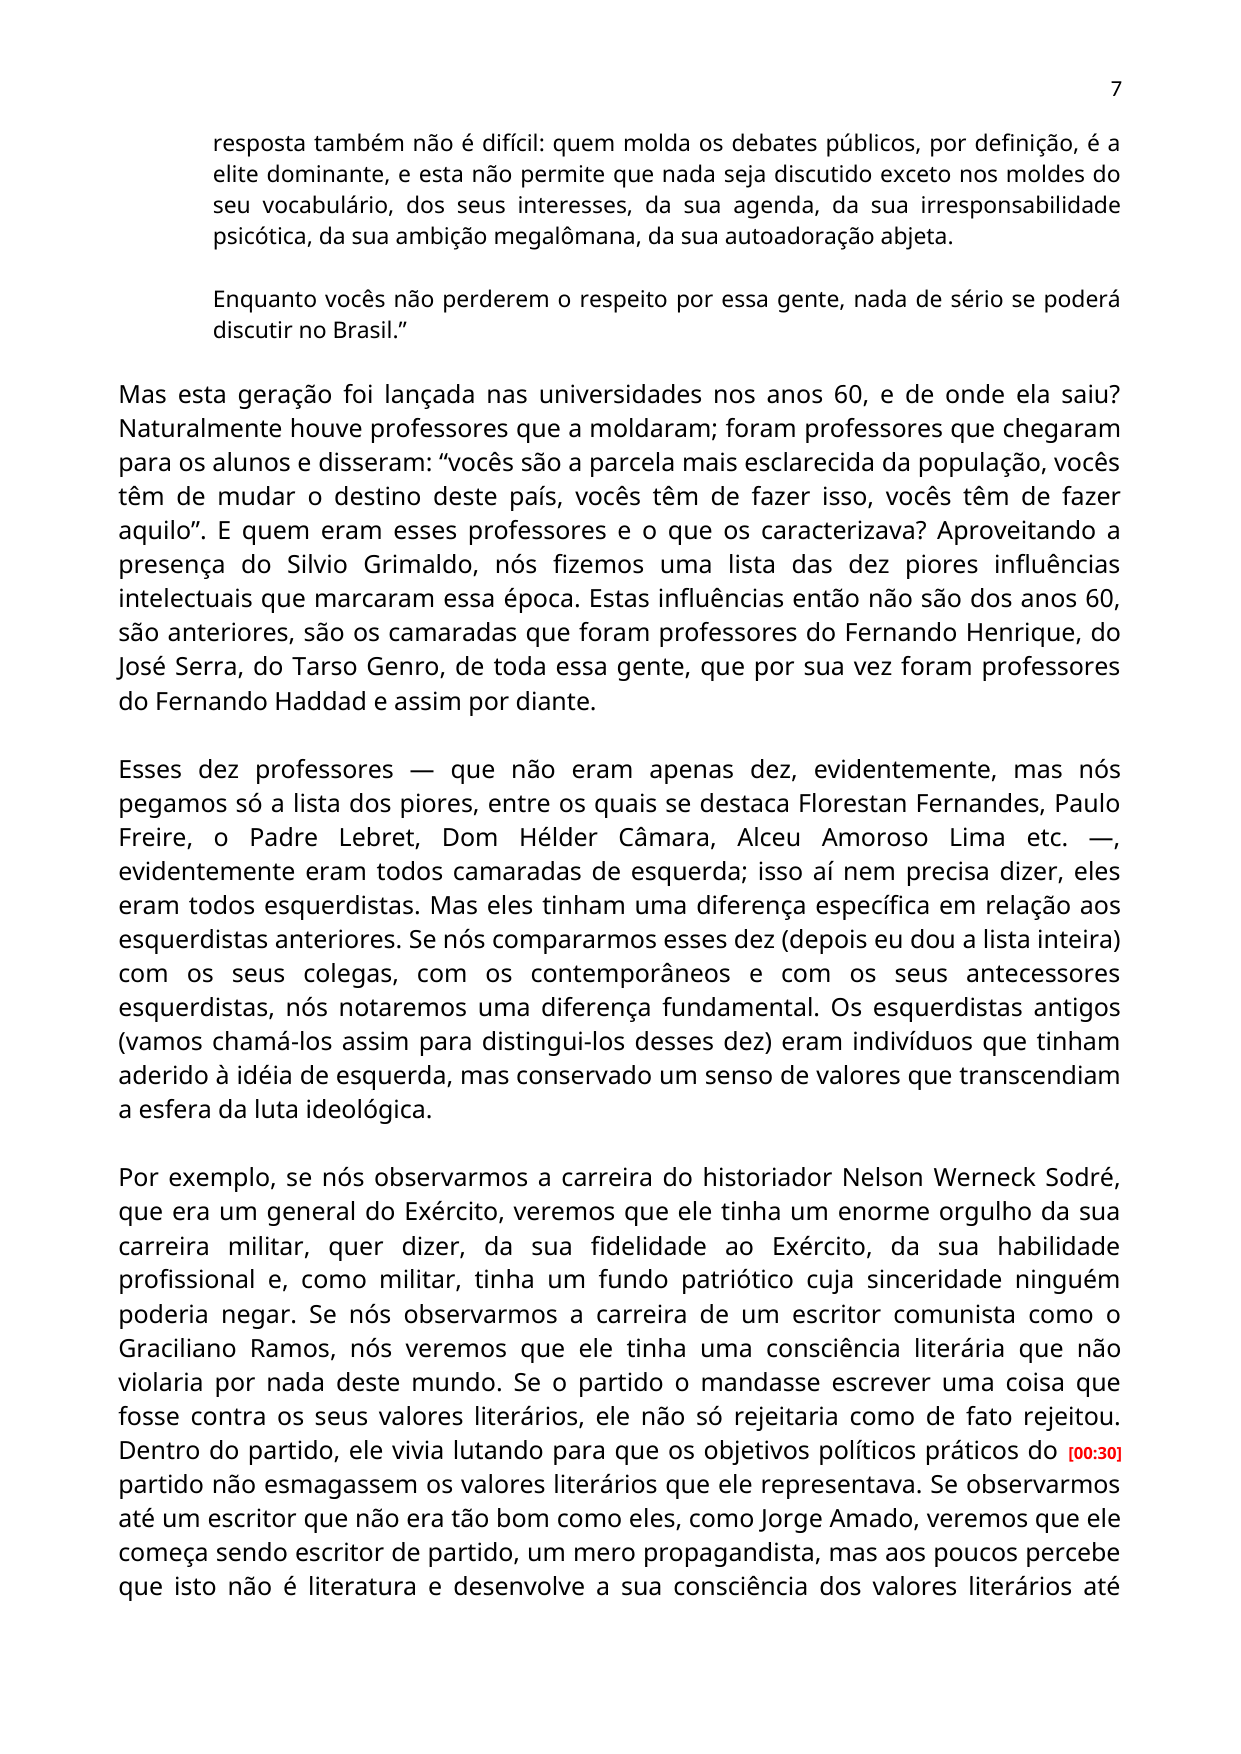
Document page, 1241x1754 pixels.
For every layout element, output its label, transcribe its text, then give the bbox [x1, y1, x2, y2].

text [213, 127, 1122, 252]
text Mas esta geração foi lançada nas universidades nos anos 60, e de onde ela saiu? Naturalmente houve professores que a moldaram; foram professores que chegaram para os alunos e disseram: “vocês são a parcela mais esclarecida da população, vocês têm de mudar o destino deste país, vocês têm de fazer isso, vocês têm de fazer aquilo”. E quem eram esses professores e o que os caracterizava? Aproveitando a presença do Silvio Grimaldo, nós fizemos uma lista das dez piores influências intelectuais que marcaram essa época. Estas influências então não são dos anos 60, são anteriores, são os camaradas que foram professores do Fernando Henrique, do José Serra, do Tarso Genro, de toda essa gente, que por sua vez foram professores do Fernando Haddad e assim por diante. [118, 377, 1122, 717]
text Esses dez professores — que não eram apenas dez, evidentemente, mas nós pegamos só a lista dos piores, entre os quais se destaca Florestan Fernandes, Paulo Freire, o Padre Lebret, Dom Hélder Câmara, Alceu Amoroso Lima etc. —, evidentemente eram todos camaradas de esquerda; isso aí nem precisa dizer, eles eram todos esquerdistas. Mas eles tinham uma diferença específica em relação aos esquerdistas anteriores. Se nós compararmos esses dez (depois eu dou a lista inteira) com os seus colegas, com os contemporâneos e com os seus antecessores esquerdistas, nós notaremos uma diferença fundamental. Os esquerdistas antigos (vamos chamá-los assim para distingui-los desses dez) eram indivíduos que tinham aderido à idéia de esquerda, mas conservado um senso de valores que transcendiam a esfera da luta ideológica. [118, 751, 1122, 1126]
text Enquanto vocês não perderem o respeito por essa gente, nada de sério se poderá discutir no Brasil.” [213, 252, 1122, 345]
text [118, 1160, 1122, 1603]
